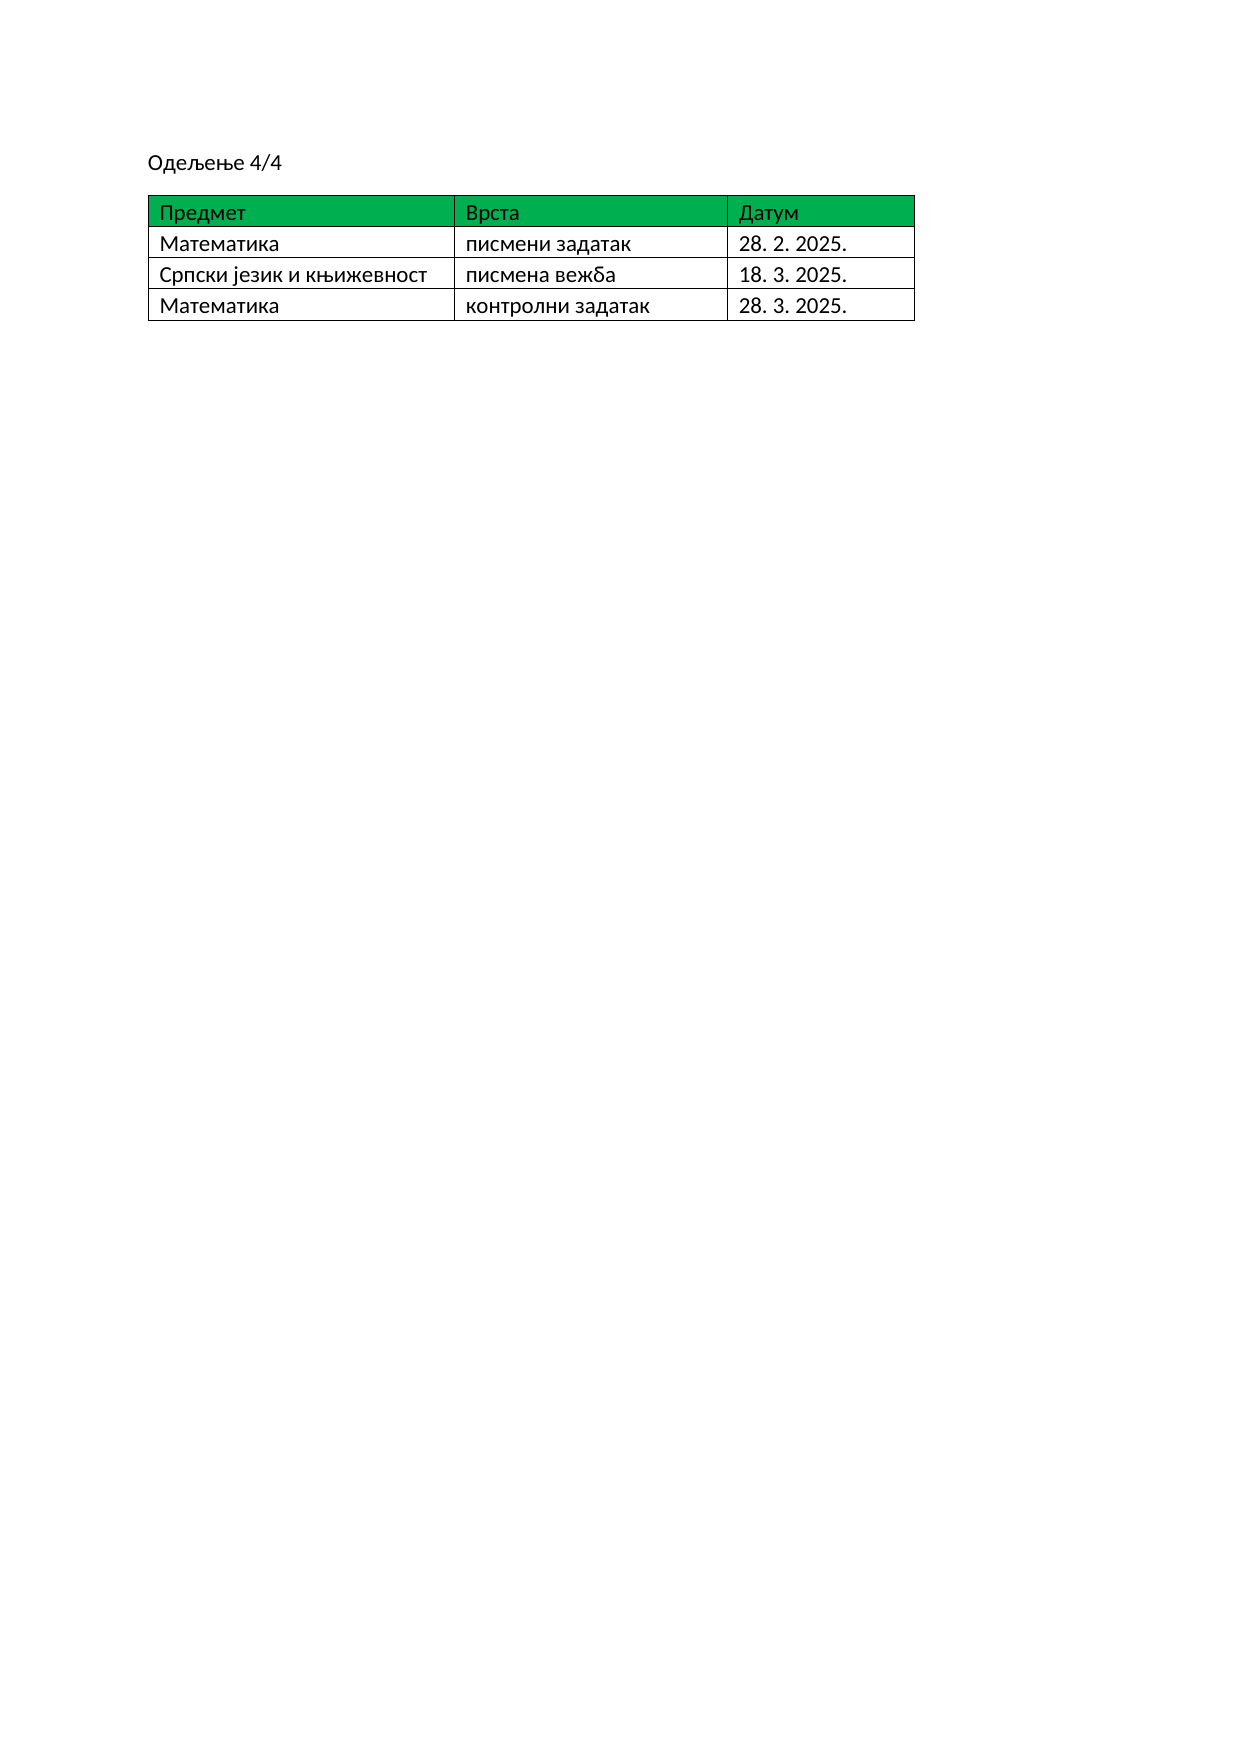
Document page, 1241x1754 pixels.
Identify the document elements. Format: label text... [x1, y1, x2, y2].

table_header Врста [455, 196, 727, 226]
table_cell Математика [149, 289, 454, 319]
table_cell 28. 2. 2025. [728, 227, 914, 257]
table_cell Математика [149, 227, 454, 257]
table_cell Српски језик и књижевност [149, 258, 454, 288]
table_cell писмена вежба [455, 258, 727, 288]
table_cell 18. 3. 2025. [728, 258, 914, 288]
table_header Предмет [149, 196, 454, 226]
text Одељење 4/4 [148, 148, 1093, 176]
table_cell контролни задатак [455, 289, 727, 319]
table_cell 28. 3. 2025. [728, 289, 914, 319]
table_cell писмени задатак [455, 227, 727, 257]
table_header Датум [728, 196, 914, 226]
